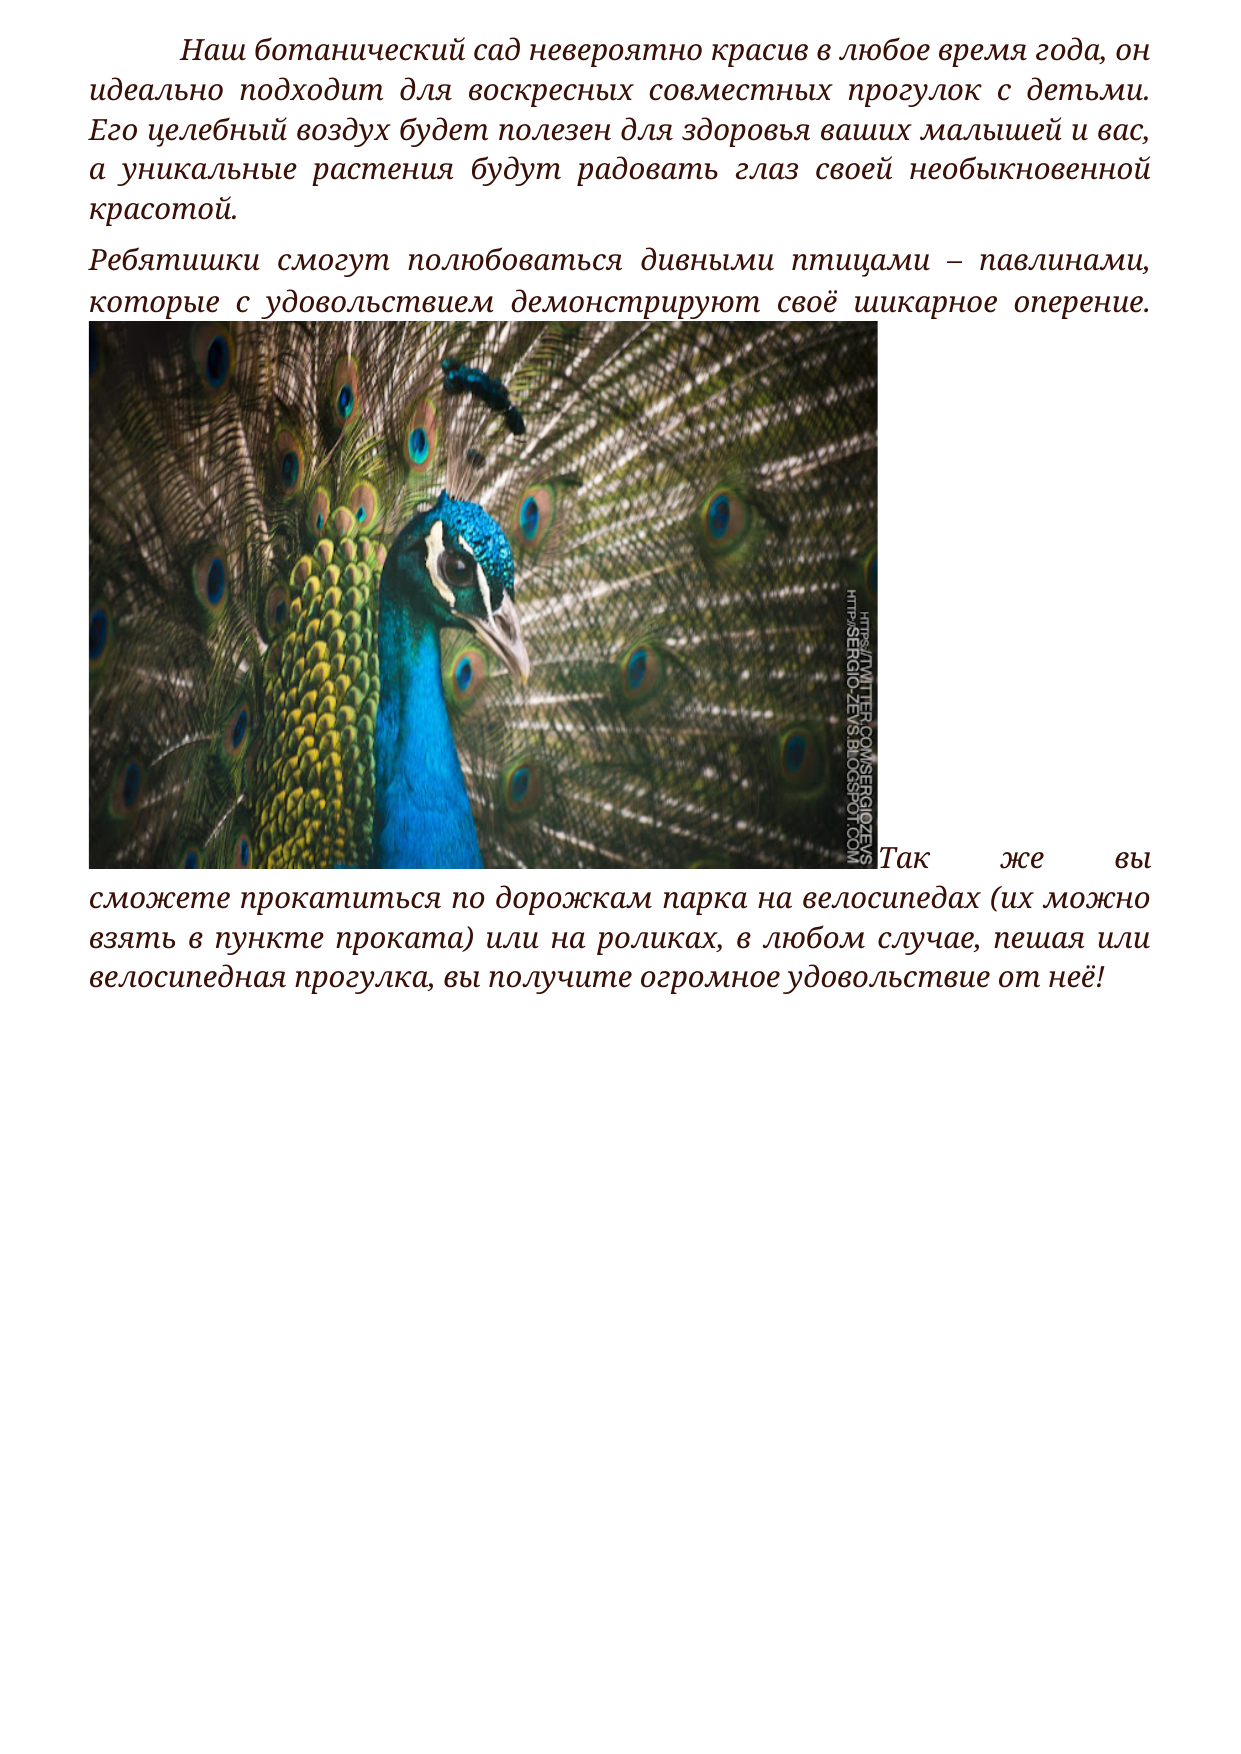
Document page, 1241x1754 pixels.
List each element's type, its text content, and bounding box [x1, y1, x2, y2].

picture [409, 733, 416, 744]
picture [88, 321, 878, 869]
picture [448, 740, 453, 754]
text Наш ботанический сад невероятно красив в любое время года, он идеально подходит для воскресных совместных прогулок с детьми. Его целебный воздух будет полезен для здоровья ваших малышей и вас, а уникальные растения будут радовать глаз своей необыкновенной красотой. [89, 29, 1152, 228]
